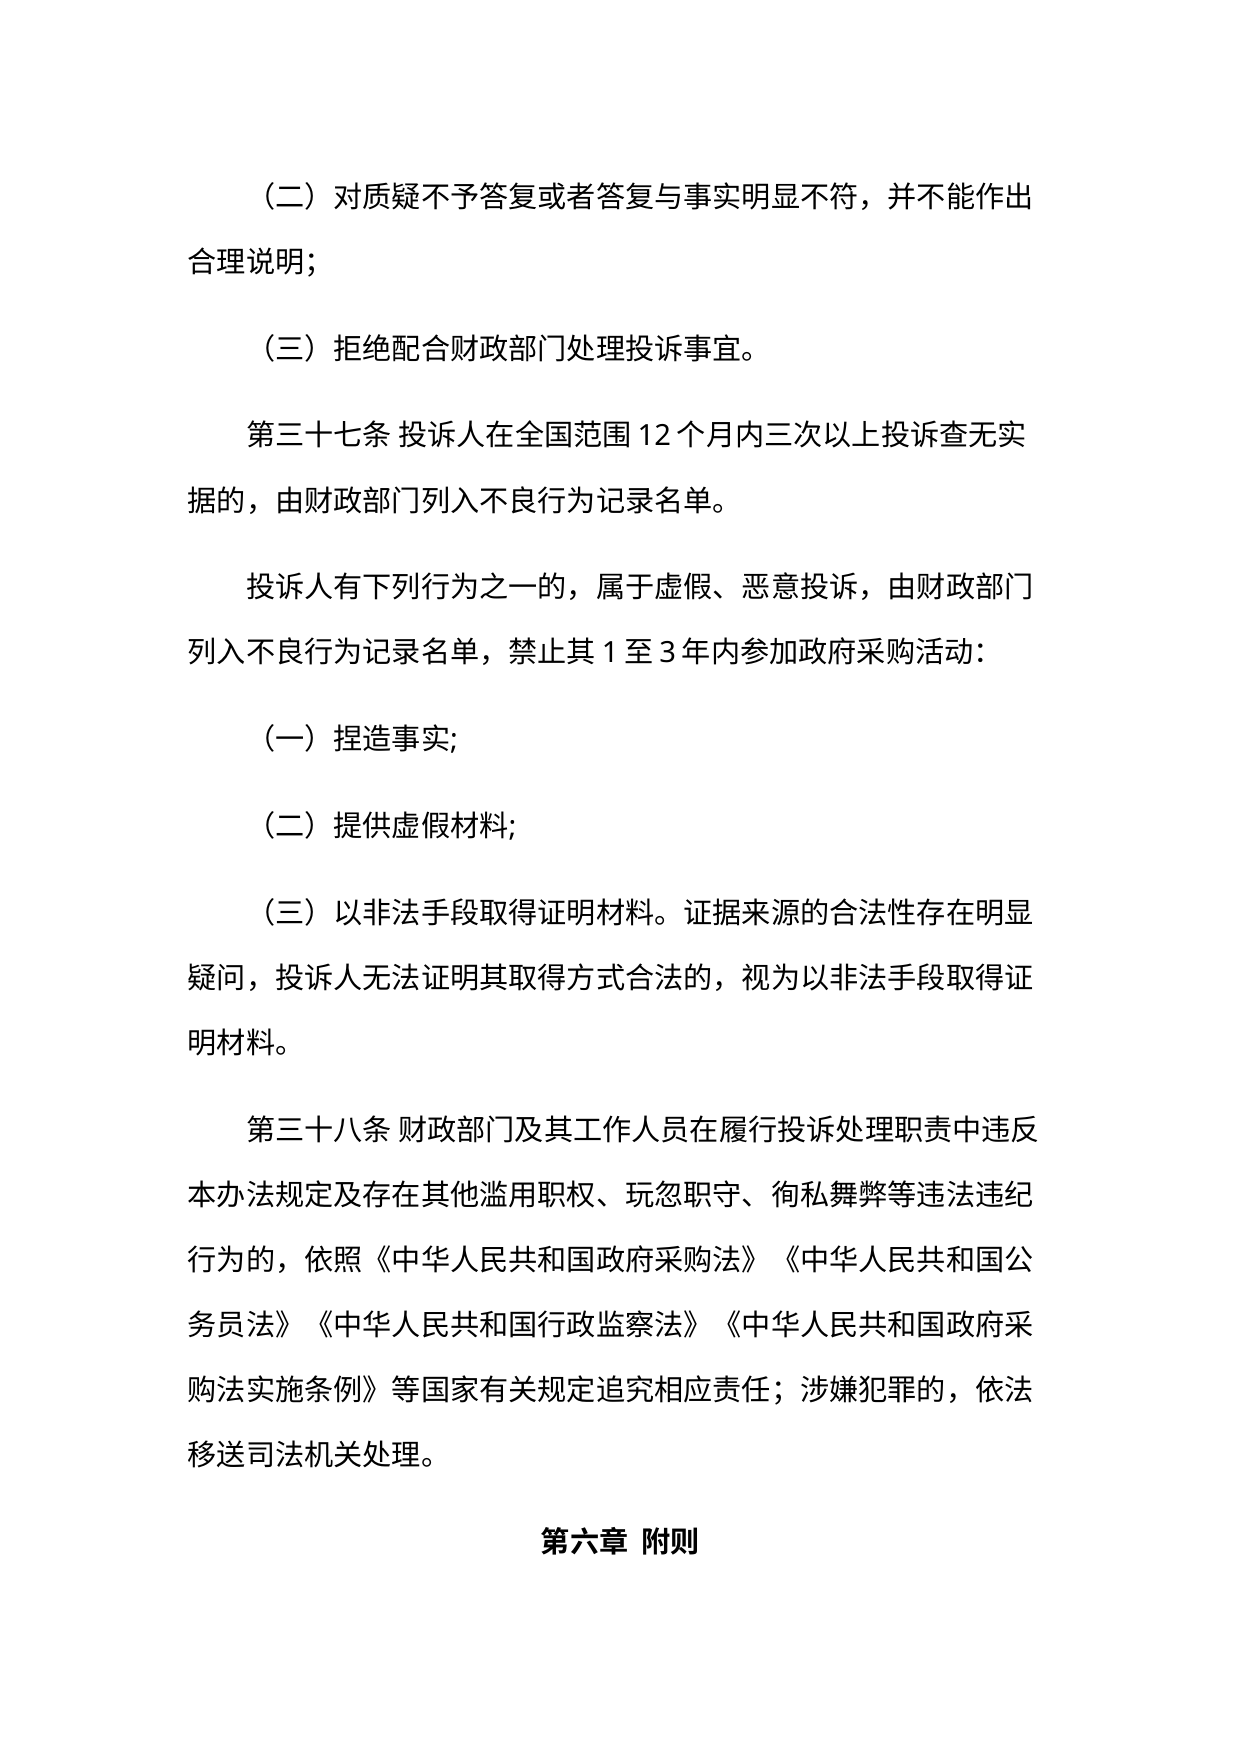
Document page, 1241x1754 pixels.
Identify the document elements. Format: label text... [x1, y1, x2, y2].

text （二）对质疑不予答复或者答复与事实明显不符，并不能作出合理说明； [187, 162, 1053, 292]
text 第三十八条 财政部门及其工作人员在履行投诉处理职责中违反本办法规定及存在其他滥用职权、玩忽职守、徇私舞弊等违法违纪行为的，依照《中华人民共和国政府采购法》《中华人民共和国公务员法》《中华人民共和国行政监察法》《中华人民共和国政府采购法实施条例》等国家有关规定追究相应责任；涉嫌犯罪的，依法移送司法机关处理。 [187, 1095, 1053, 1485]
text （二）提供虚假材料; [187, 791, 1053, 856]
text 第三十七条 投诉人在全国范围12个月内三次以上投诉查无实据的，由财政部门列入不良行为记录名单。 [187, 401, 1053, 531]
text 投诉人有下列行为之一的，属于虚假、恶意投诉，由财政部门列入不良行为记录名单，禁止其1至3年内参加政府采购活动： [187, 553, 1053, 683]
text （三）拒绝配合财政部门处理投诉事宜。 [187, 314, 1053, 379]
text 第六章 附则 [187, 1507, 1053, 1572]
text （三）以非法手段取得证明材料。证据来源的合法性存在明显疑问，投诉人无法证明其取得方式合法的，视为以非法手段取得证明材料。 [187, 878, 1053, 1073]
text （一）捏造事实; [187, 704, 1053, 769]
